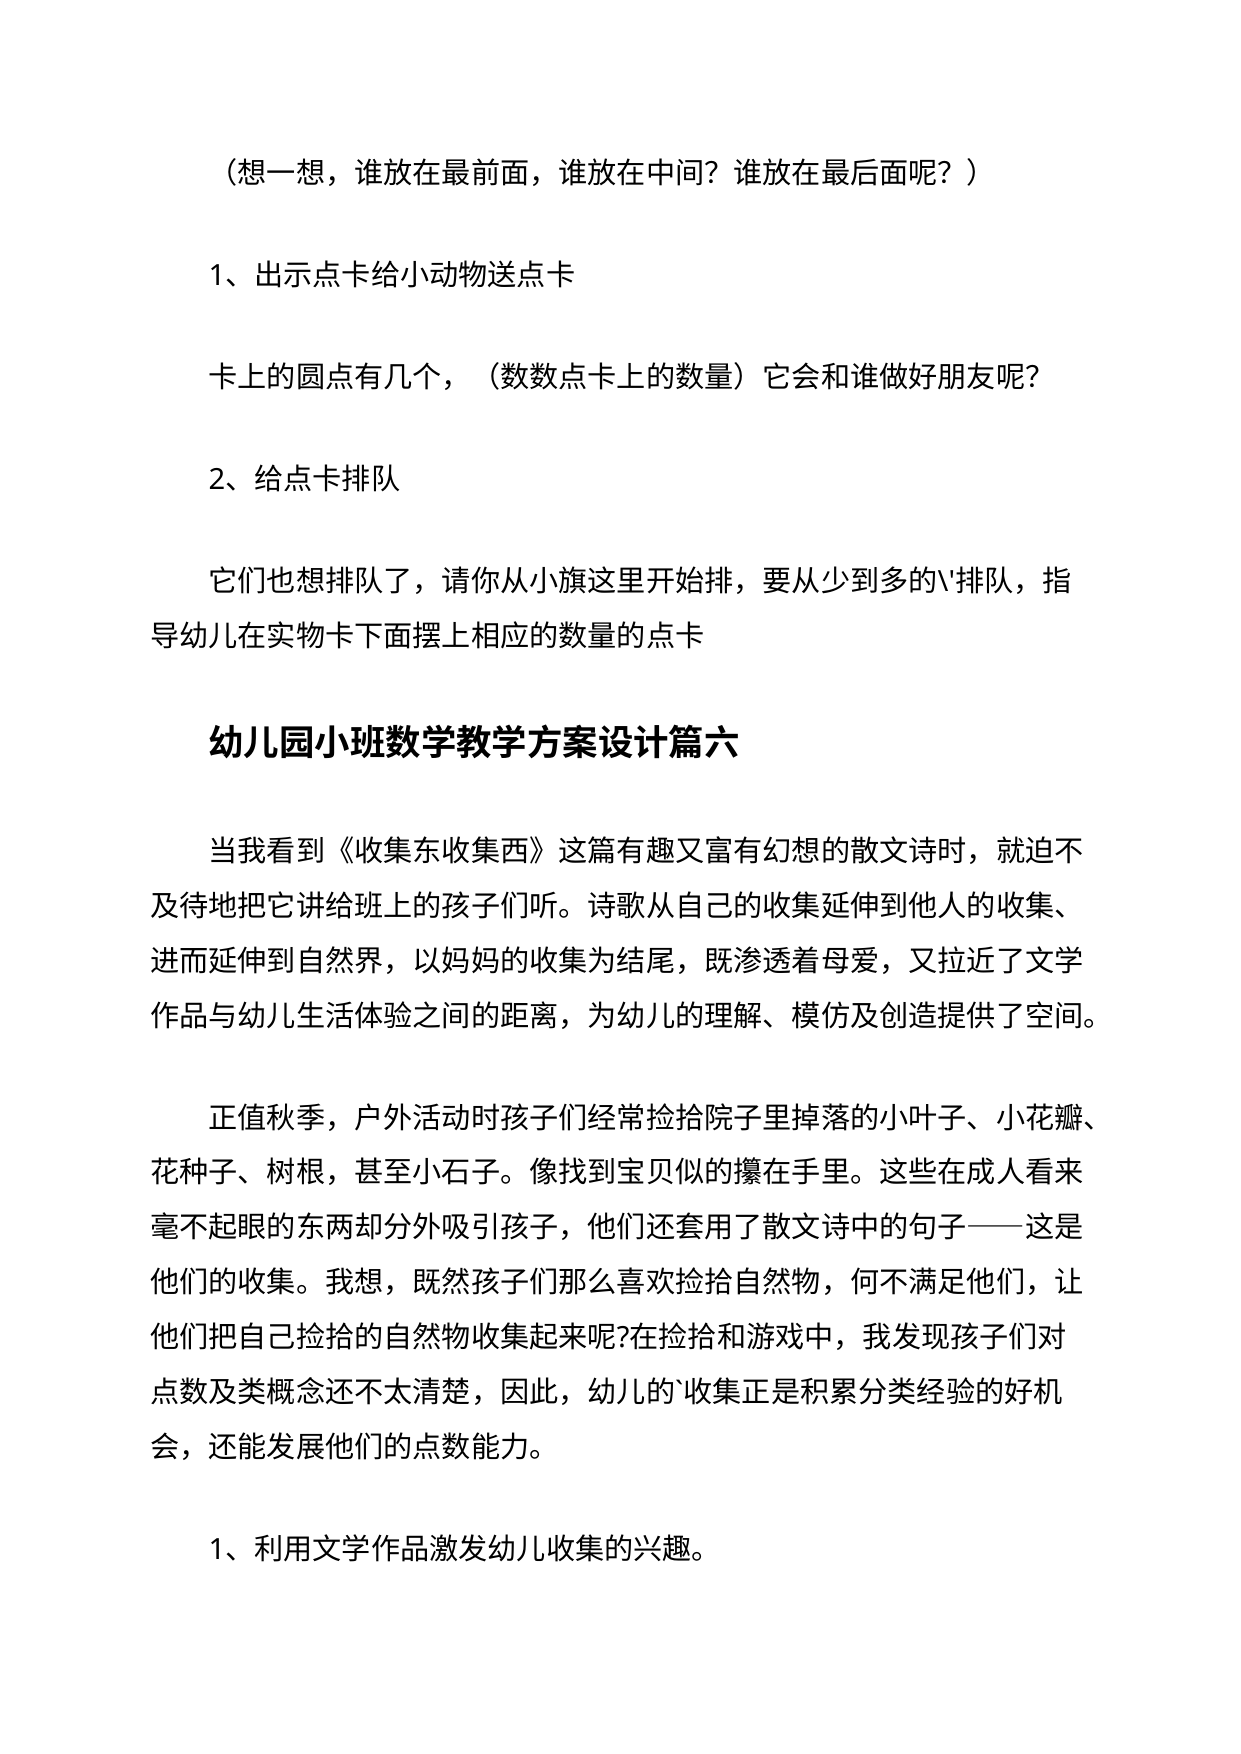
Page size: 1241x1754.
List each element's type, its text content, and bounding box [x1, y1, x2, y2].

text 卡上的圆点有几个，（数数点卡上的数量）它会和谁做好朋友呢？ [150, 354, 1090, 396]
text （想一想，谁放在最前面，谁放在中间？谁放在最后面呢？） [150, 150, 1090, 192]
text 正值秋季，户外活动时孩子们经常捡拾院子里掉落的小叶子、小花瓣、花种子、树根，甚至小石子。像找到宝贝似的攥在手里。这些在成人看来毫不起眼的东两却分外吸引孩子，他们还套用了散文诗中的句子――这是他们的收集。我想，既然孩子们那么喜欢捡拾自然物，何不满足他们，让他们把自己捡拾的自然物收集起来呢?在捡拾和游戏中，我发现孩子们对点数及类概念还不太清楚，因此，幼儿的`收集正是积累分类经验的好机会，还能发展他们的点数能力。 [150, 1094, 1090, 1466]
text 1、利用文学作品激发幼儿收集的兴趣。 [150, 1526, 1090, 1568]
text 它们也想排队了，请你从小旗这里开始排，要从少到多的\'排队，指导幼儿在实物卡下面摆上相应的数量的点卡 [150, 557, 1090, 655]
text 2、给点卡排队 [150, 456, 1090, 498]
text 1、出示点卡给小动物送点卡 [150, 252, 1090, 294]
text 当我看到《收集东收集西》这篇有趣又富有幻想的散文诗时，就迫不及待地把它讲给班上的孩子们听。诗歌从自己的收集延伸到他人的收集、进而延伸到自然界，以妈妈的收集为结尾，既渗透着母爱，又拉近了文学作品与幼儿生活体验之间的距离，为幼儿的理解、模仿及创造提供了空间。 [150, 828, 1090, 1035]
text 幼儿园小班数学教学方案设计篇六 [150, 714, 1090, 766]
